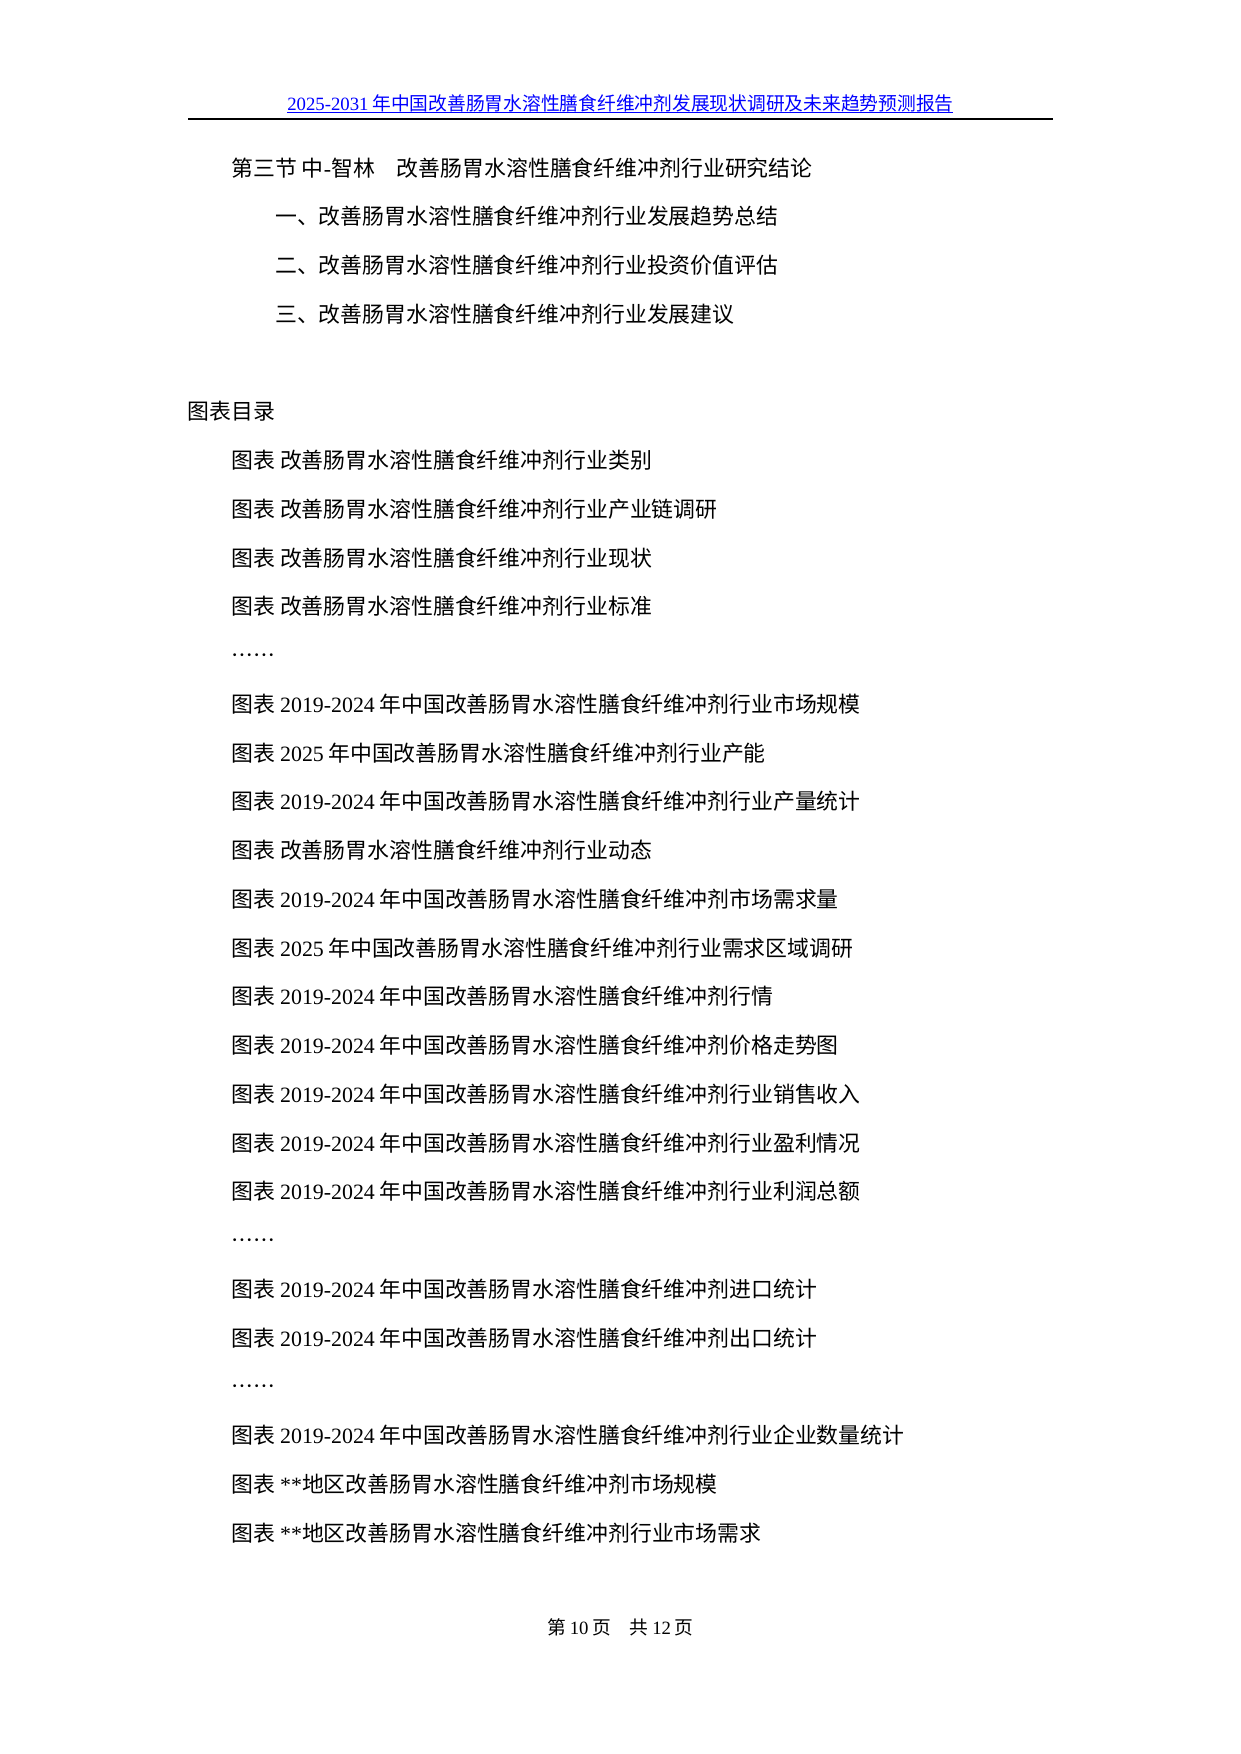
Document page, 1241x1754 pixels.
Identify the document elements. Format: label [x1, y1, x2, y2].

text [187, 150, 1053, 1548]
